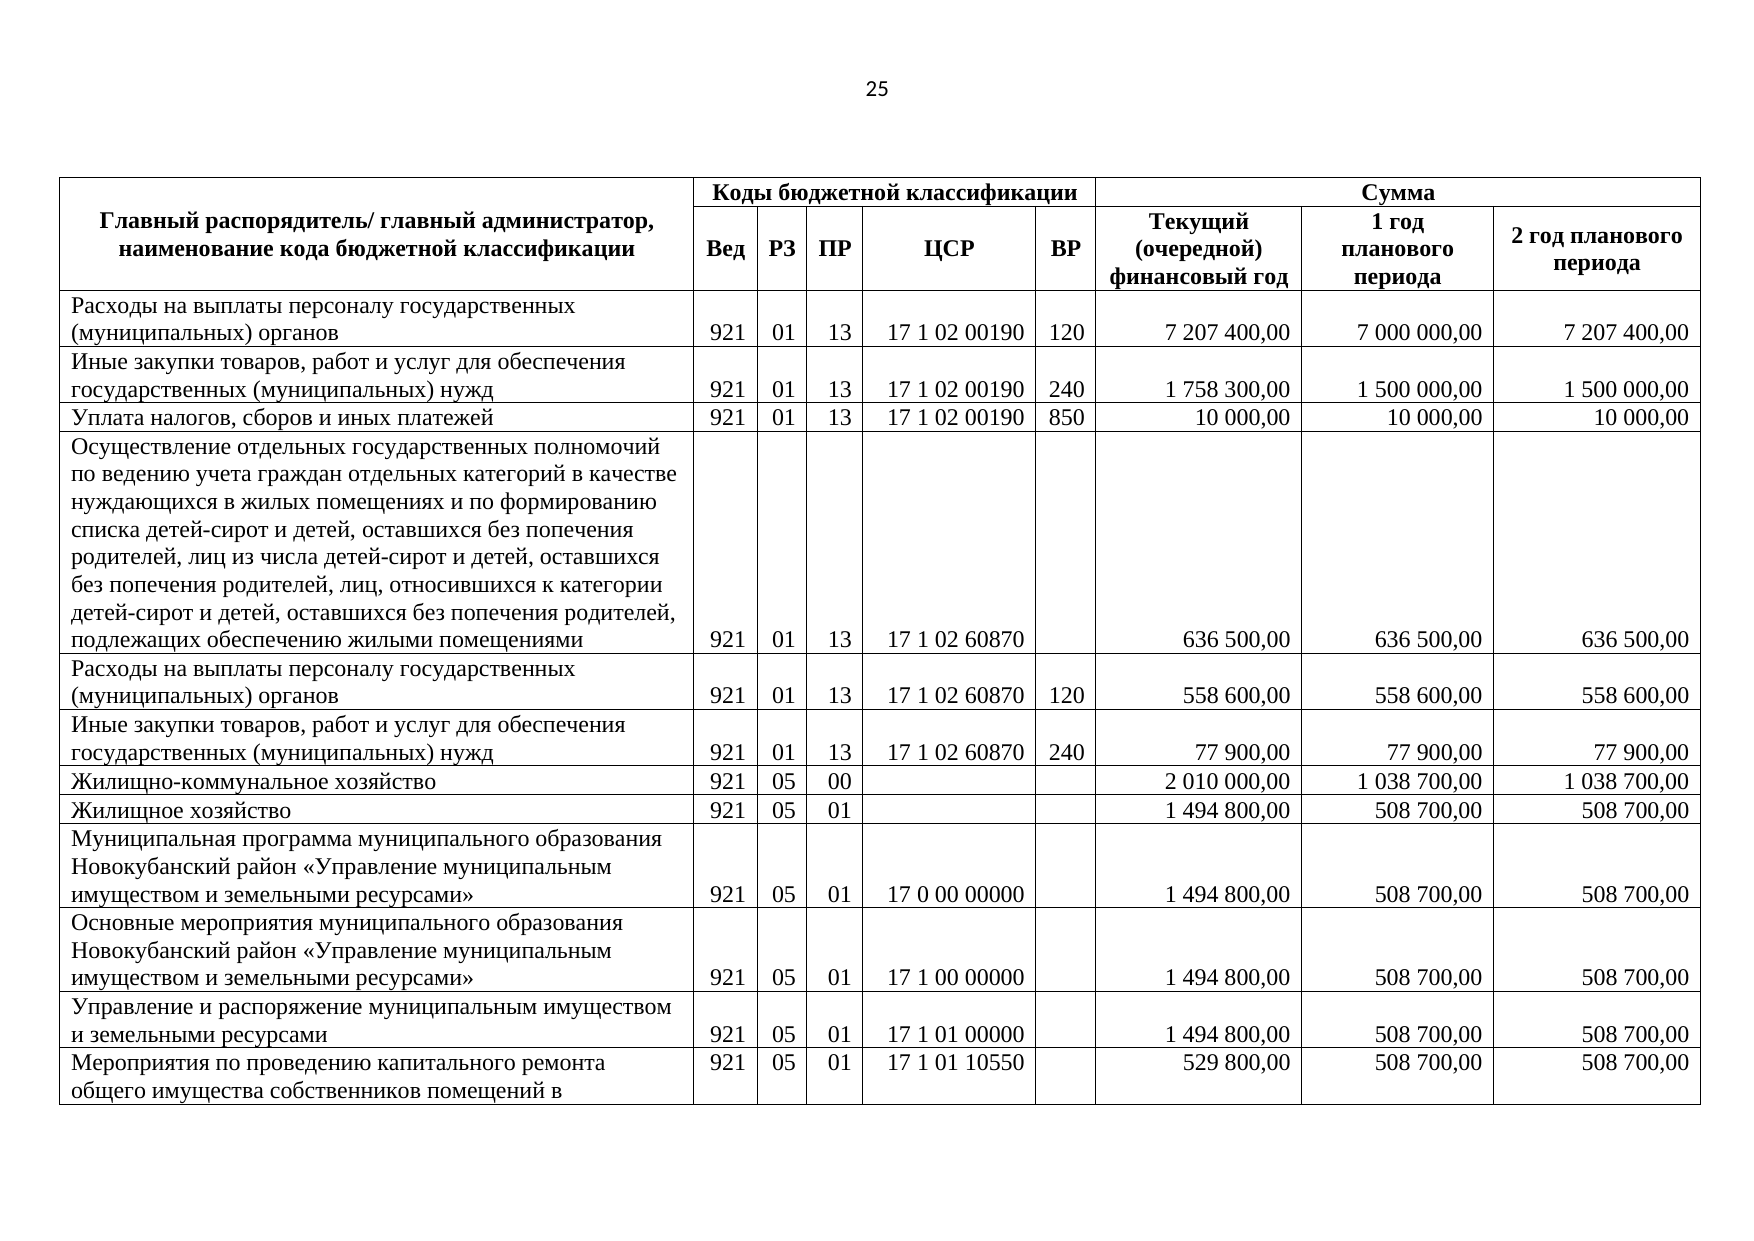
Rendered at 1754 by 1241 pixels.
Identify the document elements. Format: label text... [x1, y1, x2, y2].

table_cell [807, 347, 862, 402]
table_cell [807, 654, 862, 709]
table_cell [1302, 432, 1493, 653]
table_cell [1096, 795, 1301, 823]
table_cell Текущий (очередной) финансовый год [1096, 207, 1301, 290]
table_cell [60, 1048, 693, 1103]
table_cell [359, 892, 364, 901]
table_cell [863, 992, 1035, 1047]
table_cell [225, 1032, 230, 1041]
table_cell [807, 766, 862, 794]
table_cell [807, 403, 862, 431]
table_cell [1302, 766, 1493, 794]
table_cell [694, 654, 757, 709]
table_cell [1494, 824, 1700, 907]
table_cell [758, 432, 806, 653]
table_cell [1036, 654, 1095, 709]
table_cell 1 год планового периода [1302, 207, 1493, 290]
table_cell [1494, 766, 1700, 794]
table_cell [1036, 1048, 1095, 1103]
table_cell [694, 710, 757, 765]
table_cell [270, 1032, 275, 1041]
table_cell ВР [1036, 207, 1095, 290]
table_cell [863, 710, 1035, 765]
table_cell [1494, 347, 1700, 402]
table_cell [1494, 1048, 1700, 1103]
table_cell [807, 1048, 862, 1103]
table_cell Вед [694, 207, 757, 290]
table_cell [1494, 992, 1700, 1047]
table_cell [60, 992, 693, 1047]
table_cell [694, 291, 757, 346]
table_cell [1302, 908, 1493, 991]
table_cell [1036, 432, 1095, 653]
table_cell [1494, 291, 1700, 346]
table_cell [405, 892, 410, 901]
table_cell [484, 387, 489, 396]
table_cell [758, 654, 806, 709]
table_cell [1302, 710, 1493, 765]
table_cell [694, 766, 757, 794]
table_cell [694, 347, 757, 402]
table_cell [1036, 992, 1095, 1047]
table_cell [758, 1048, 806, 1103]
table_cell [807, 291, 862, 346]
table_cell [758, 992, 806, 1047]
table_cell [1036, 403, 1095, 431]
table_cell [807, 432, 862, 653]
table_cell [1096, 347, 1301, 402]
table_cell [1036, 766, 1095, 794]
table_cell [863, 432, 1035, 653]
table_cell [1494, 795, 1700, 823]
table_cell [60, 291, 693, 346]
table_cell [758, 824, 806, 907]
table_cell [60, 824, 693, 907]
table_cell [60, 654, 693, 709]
table_header Главный распорядитель/ главный администратор, наименование кода бюджетной классификации [60, 178, 693, 290]
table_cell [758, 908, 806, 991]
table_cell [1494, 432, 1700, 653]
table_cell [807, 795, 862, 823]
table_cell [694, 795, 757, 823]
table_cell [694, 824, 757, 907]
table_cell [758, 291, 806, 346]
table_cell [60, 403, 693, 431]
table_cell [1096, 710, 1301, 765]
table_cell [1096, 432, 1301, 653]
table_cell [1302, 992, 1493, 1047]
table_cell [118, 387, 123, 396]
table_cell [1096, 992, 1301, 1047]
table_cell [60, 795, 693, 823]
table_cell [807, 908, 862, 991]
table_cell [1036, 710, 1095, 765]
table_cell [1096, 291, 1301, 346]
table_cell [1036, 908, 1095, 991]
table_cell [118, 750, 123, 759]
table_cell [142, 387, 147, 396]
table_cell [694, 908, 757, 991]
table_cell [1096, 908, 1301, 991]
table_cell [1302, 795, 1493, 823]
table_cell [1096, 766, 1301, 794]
table_cell ПР [807, 207, 862, 290]
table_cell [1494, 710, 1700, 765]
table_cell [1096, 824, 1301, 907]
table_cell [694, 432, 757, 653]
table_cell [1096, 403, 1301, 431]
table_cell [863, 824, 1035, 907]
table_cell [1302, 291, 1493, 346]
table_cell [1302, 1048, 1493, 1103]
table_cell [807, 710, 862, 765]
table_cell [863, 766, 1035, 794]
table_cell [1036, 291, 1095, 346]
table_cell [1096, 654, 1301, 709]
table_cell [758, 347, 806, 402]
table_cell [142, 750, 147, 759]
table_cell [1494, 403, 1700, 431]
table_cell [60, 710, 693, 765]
table_header Коды бюджетной классификации [694, 178, 1095, 206]
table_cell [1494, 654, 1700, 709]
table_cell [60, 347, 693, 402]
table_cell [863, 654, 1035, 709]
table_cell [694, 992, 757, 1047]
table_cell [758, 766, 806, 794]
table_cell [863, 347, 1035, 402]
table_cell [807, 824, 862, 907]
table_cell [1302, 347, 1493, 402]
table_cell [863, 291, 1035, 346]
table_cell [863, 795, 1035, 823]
table_cell ЦСР [863, 207, 1035, 290]
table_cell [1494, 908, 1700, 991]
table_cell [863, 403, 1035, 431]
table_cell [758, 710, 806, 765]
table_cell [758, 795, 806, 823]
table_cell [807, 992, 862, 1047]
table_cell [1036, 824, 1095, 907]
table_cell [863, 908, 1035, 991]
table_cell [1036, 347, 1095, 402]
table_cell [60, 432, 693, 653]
table_cell РЗ [758, 207, 806, 290]
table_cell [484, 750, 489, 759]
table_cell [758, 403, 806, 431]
table_cell 2 год планового периода [1494, 207, 1700, 290]
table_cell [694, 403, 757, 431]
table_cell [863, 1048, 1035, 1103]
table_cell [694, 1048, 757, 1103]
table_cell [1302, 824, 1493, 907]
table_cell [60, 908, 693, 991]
table_header Сумма [1096, 178, 1700, 206]
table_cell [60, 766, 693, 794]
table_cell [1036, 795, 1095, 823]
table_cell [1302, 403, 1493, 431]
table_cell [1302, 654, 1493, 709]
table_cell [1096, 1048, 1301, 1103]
